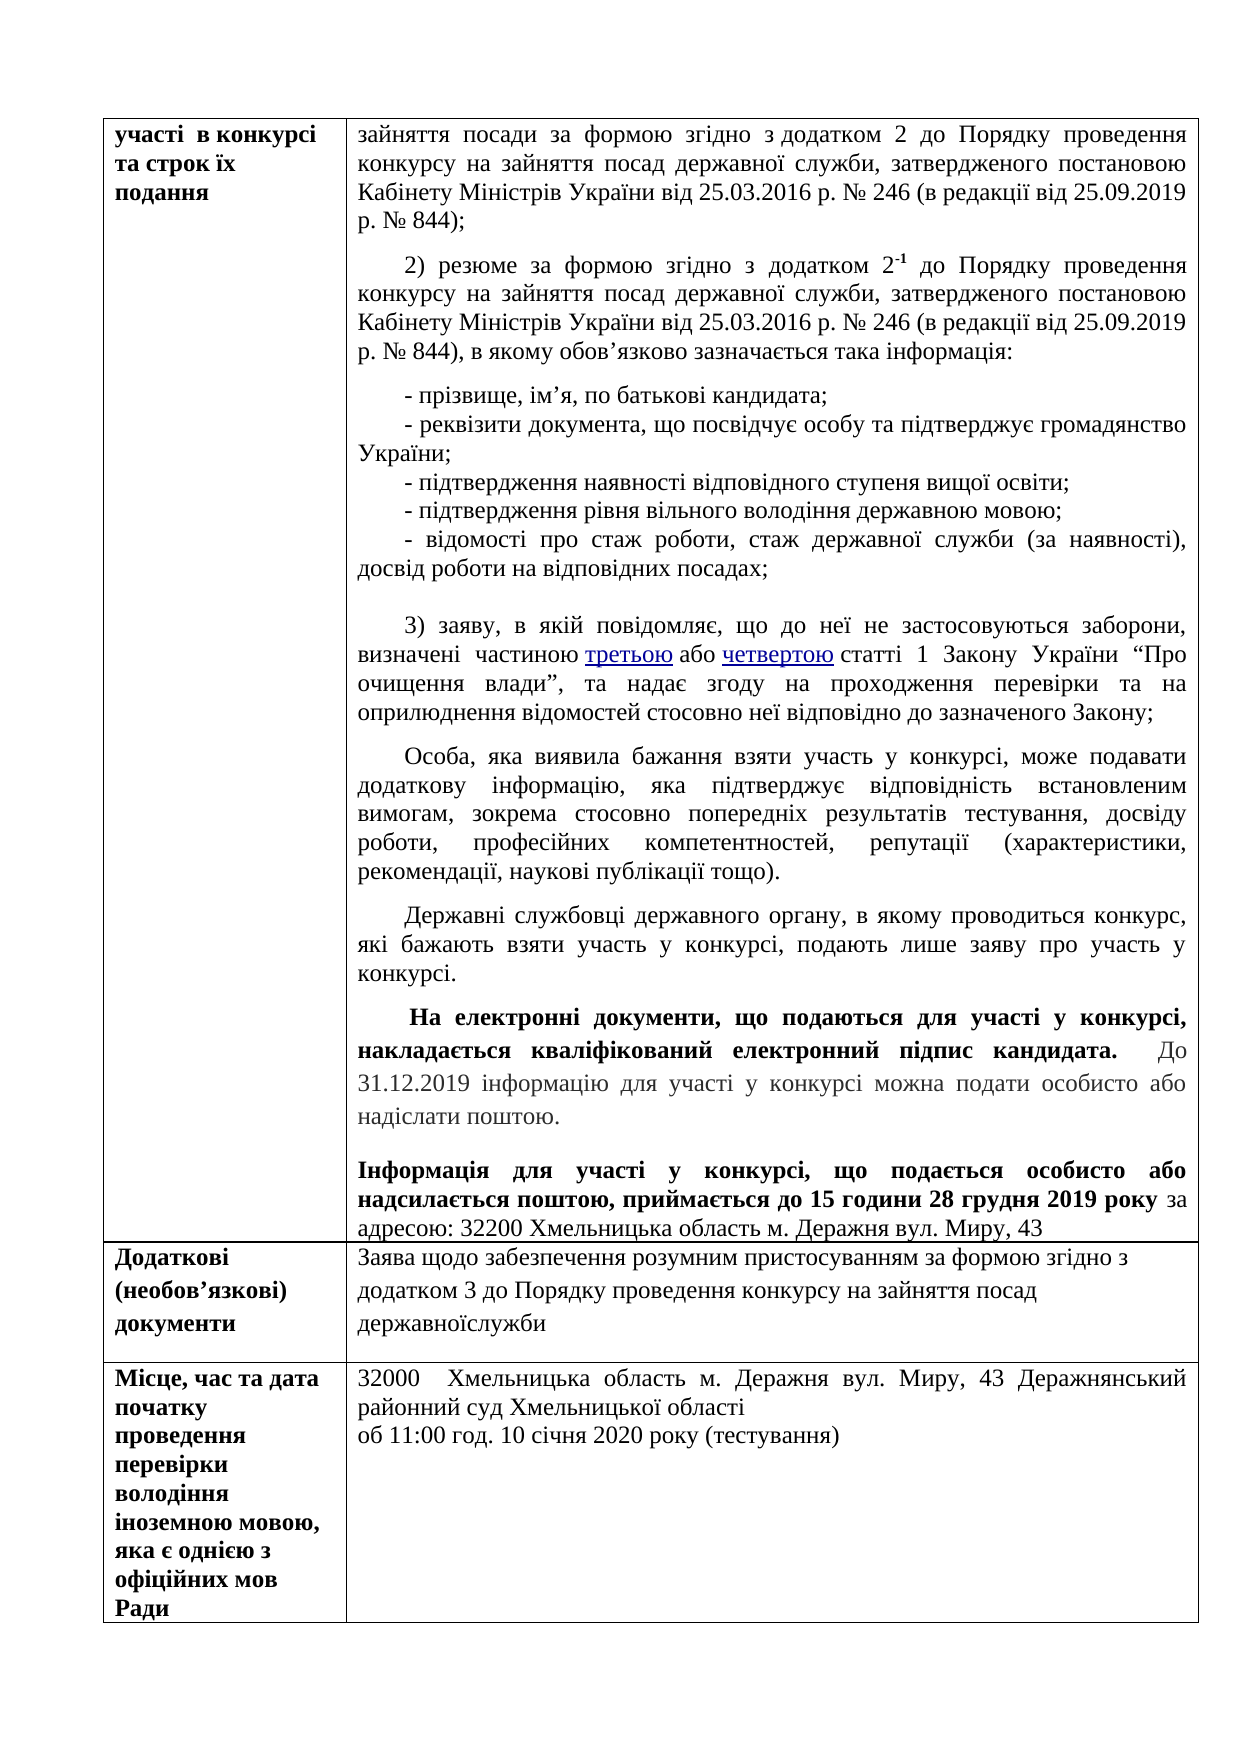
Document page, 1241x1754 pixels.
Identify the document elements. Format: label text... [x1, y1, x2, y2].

table_cell Додаткові (необов’язкові) документи [104, 1243, 346, 1362]
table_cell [104, 119, 346, 1241]
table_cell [104, 1363, 346, 1622]
table_cell Заява щодо забезпечення розумним пристосуванням за формою згідно з додатком 3 до Порядку проведення конкурсу на зайняття посад державноїслужби [347, 1243, 1198, 1362]
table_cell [347, 1363, 1198, 1622]
